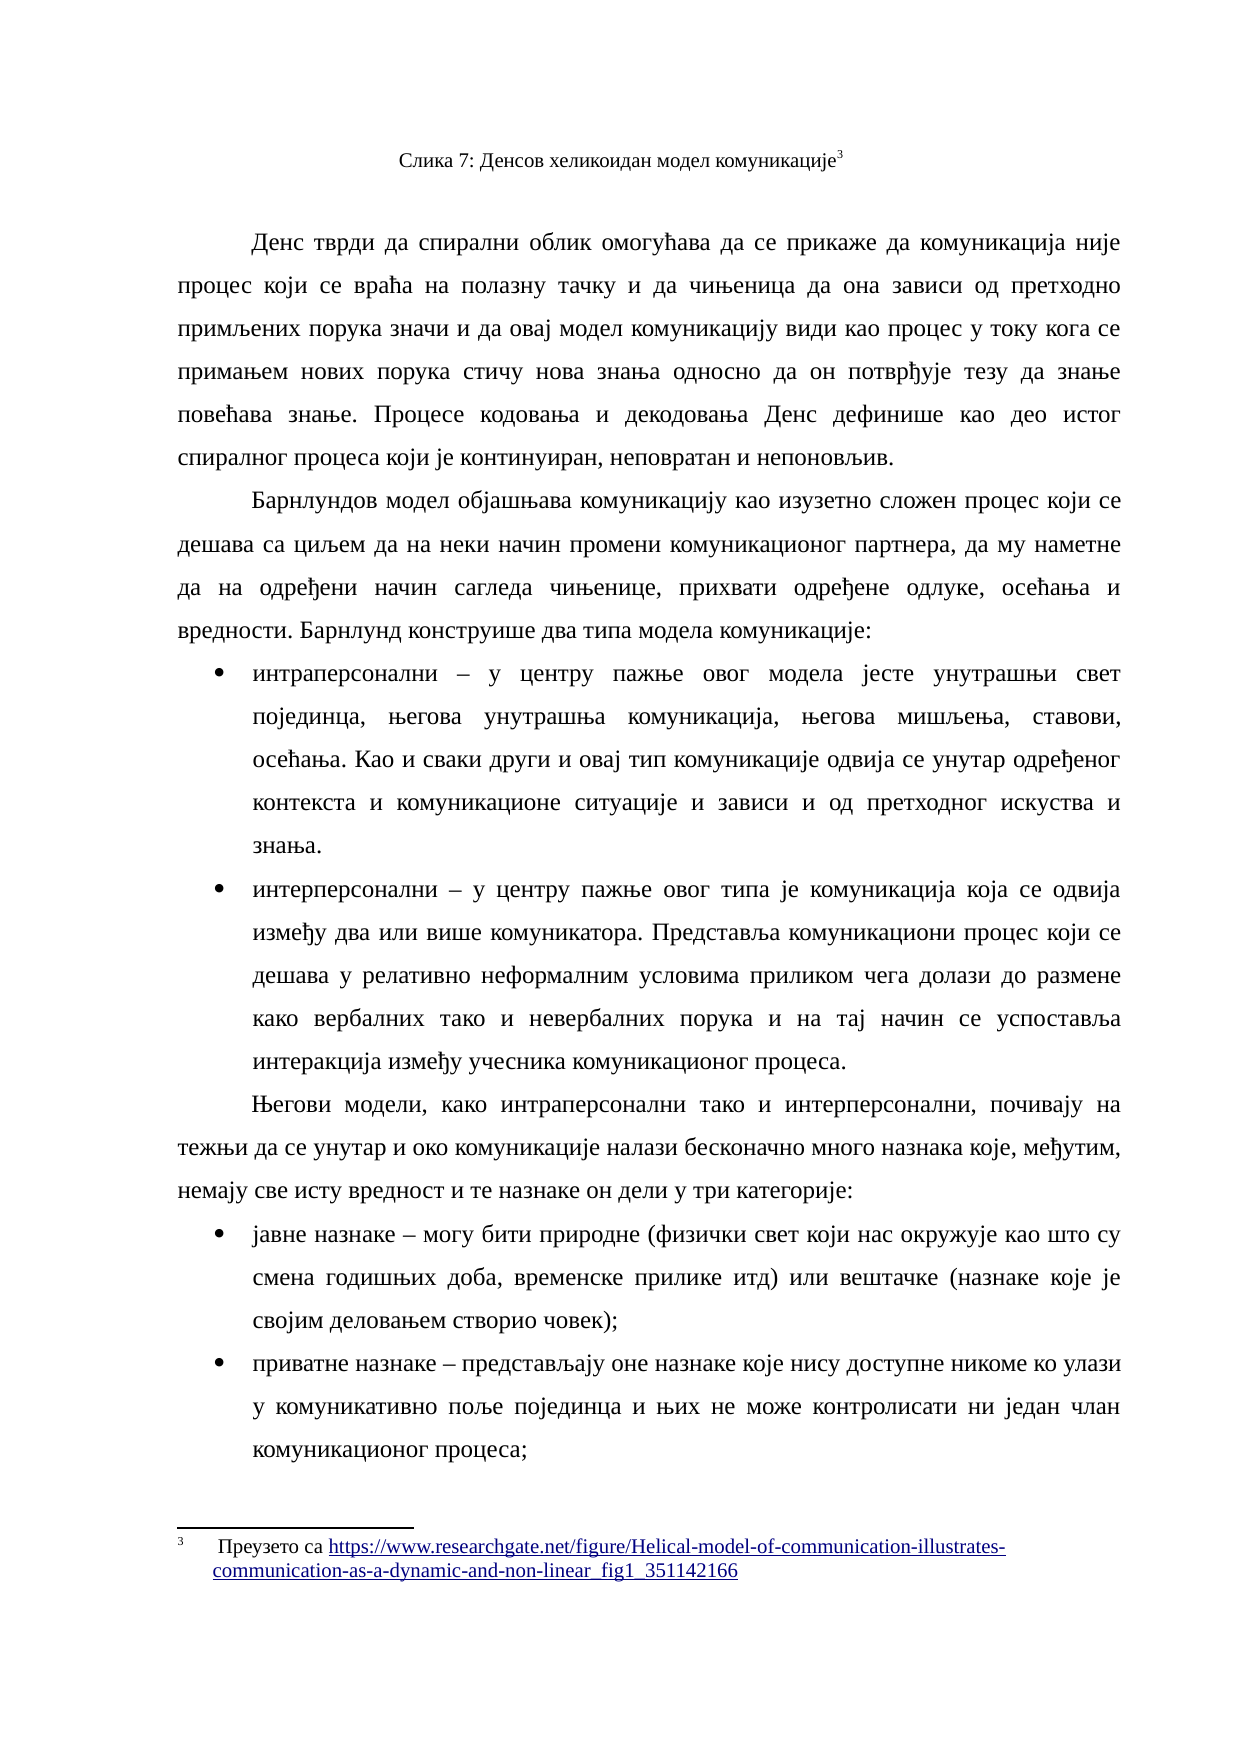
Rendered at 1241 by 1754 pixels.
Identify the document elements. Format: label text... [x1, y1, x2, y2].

list јавне назнаке – могу бити природне (физички свет који нас окружује као што су смена годишњих доба, временске прилике итд) или вештачке (назнаке које је својим деловањем створио човек); [215, 1219, 1122, 1334]
list интерперсонални – у центру пажње овог типа је комуникација која се одвија између два или више комуникатора. Представља комуникациони процес који се дешава у релативно неформалним условима приликом чега долази до размене како вербалних тако и невербалних порука и на тај начин се успоставља интеракција између учесника комуникационог процеса. [215, 874, 1122, 1075]
text Слика 7: Денсов хеликоидан модел комуникације [325, 148, 1122, 172]
text Његови модели, како интраперсонални тако и интерперсонални, почивају на тежњи да се унутар и око комуникације налази бесконачно много назнака које, међутим, немају све исту вредност и те назнаке он дели у три категорије: [177, 1089, 1122, 1204]
text Денс тврди да спирални облик омогућава да се прикаже да комуникација није процес који се враћа на полазну тачку и да чињеница да она зависи од претходно примљених порука значи и да овај модел комуникацију види као процес у току кога се примањем нових порука стичу нова знања односно да он потврђује тезу да знање повећава знање. Процесе кодовања и декодовања Денс дефинише као део истог спиралног процеса који је континуиран, неповратан и непоновљив. [177, 227, 1122, 471]
list интраперсонални – у центру пажње овог модела јесте унутрашњи свет појединца, његова унутрашња комуникација, његова мишљења, ставови, осећања. Као и сваки други и овај тип комуникације одвија се унутар одређеног контекста и комуникационе ситуације и зависи и од претходног искуства и знања. [215, 658, 1122, 859]
list приватне назнаке – представљају оне назнаке које нису доступне никоме ко улази у комуникативно поље појединца и њих не може контролисати ни један члан комуникационог процеса; [215, 1348, 1122, 1463]
text Барнлундов модел објашњава комуникацију као изузетно сложен процес који се дешава са циљем да на неки начин промени комуникационог партнера, да му наметне да на одређени начин сагледа чињенице, прихвати одређене одлуке, осећања и вредности. Барнлунд конструише два типа модела комуникације: [177, 486, 1122, 644]
